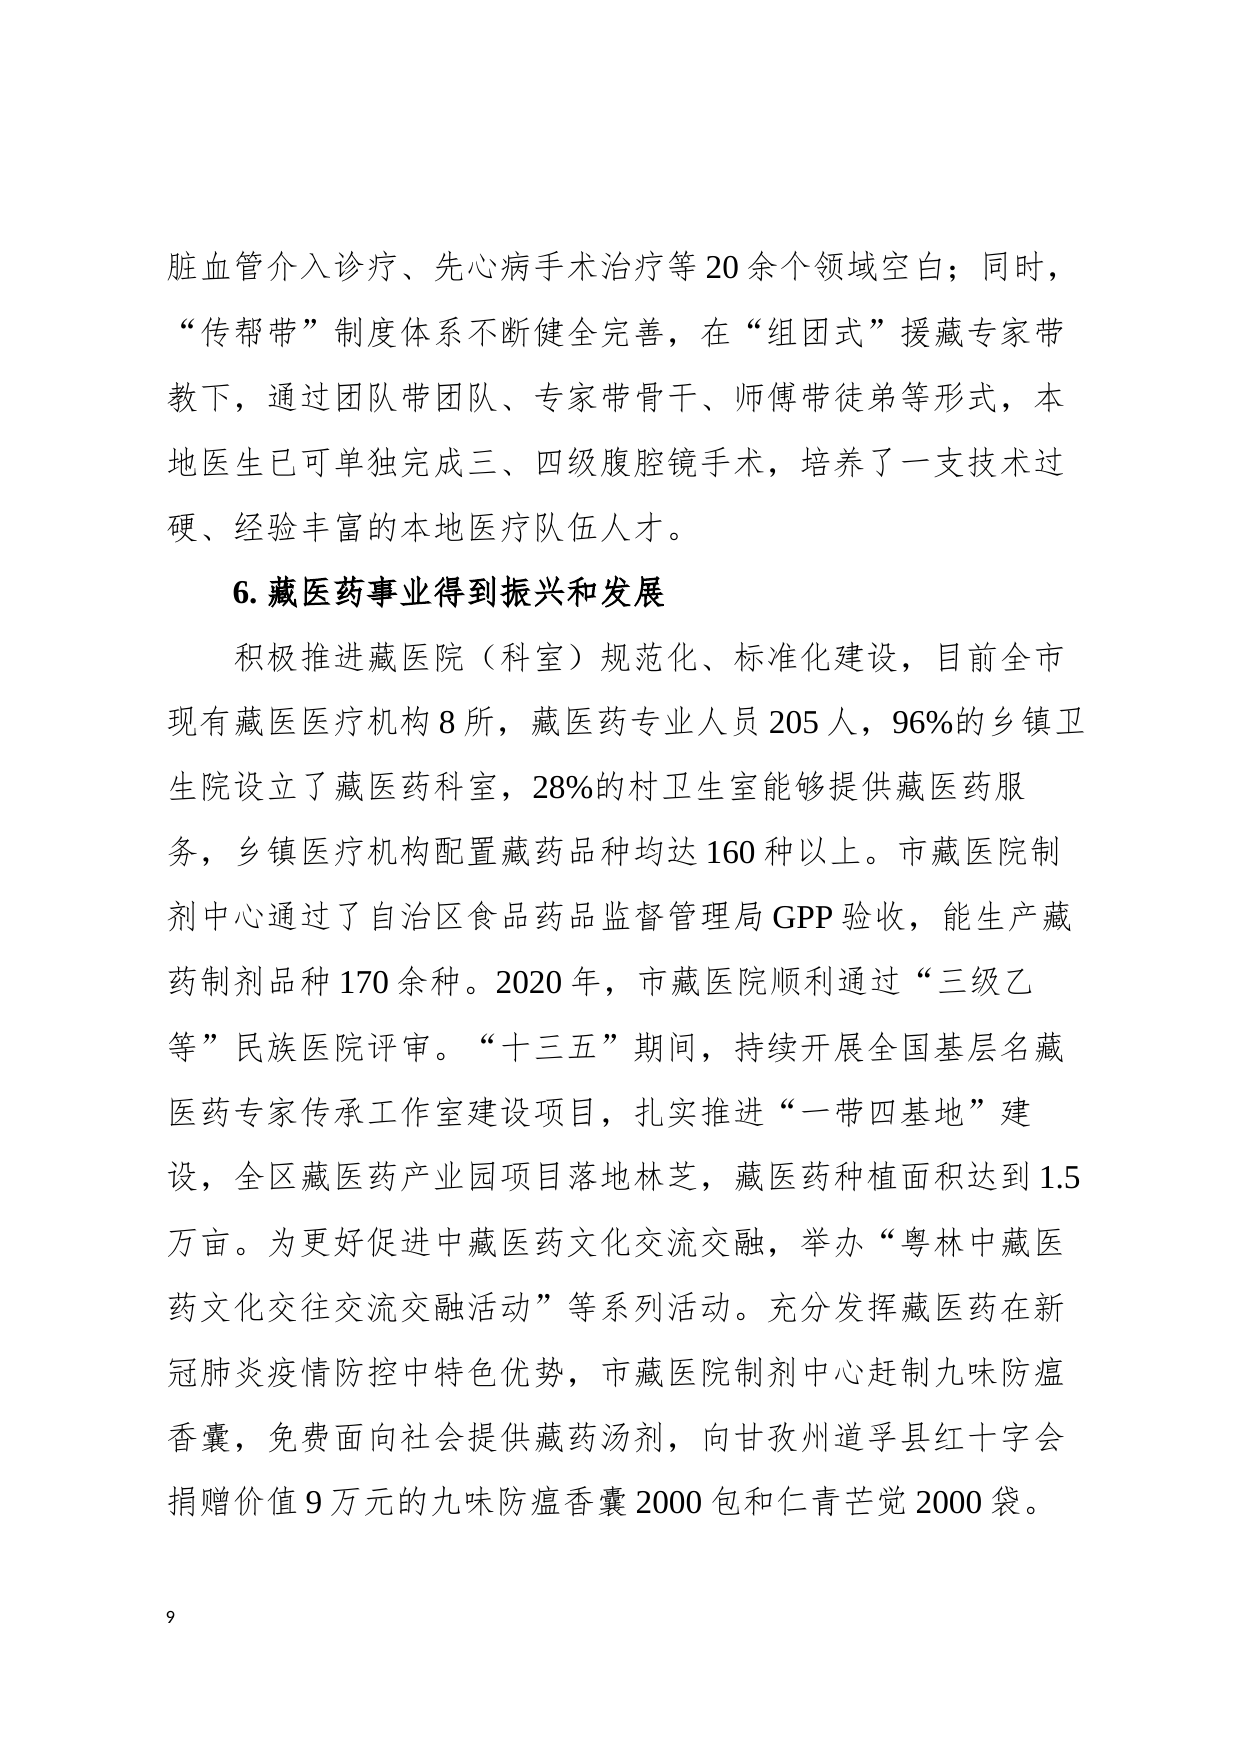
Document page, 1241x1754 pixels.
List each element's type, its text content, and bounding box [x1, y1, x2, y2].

subtitle 6. 藏医药事业得到振兴和发展 [165, 558, 1087, 623]
text 积极推进藏医院（科室）规范化、标准化建设，目前全市现有藏医医疗机构8所，藏医药专业人员205人，96%的乡镇卫生院设立了藏医药科室，28%的村卫生室能够提供藏医药服务，乡镇医疗机构配置藏药品种均达160种以上。市藏医院制剂中心通过了自治区食品药品监督管理局GPP验收，能生产藏药制剂品种170余种。2020年，市藏医院顺利通过“三级乙等”民族医院评审。“十三五”期间，持续开展全国基层名藏医药专家传承工作室建设项目，扎实推进“一带四基地”建设，全区藏医药产业园项目落地林芝，藏医药种植面积达到1.5万亩。为更好促进中藏医药文化交流交融，举办“粤林中藏医药文化交往交流交融活动”等系列活动。充分发挥藏医药在新冠肺炎疫情防控中特色优势，市藏医院制剂中心赶制九味防瘟香囊，免费面向社会提供藏药汤剂，向甘孜州道孚县红十字会捐赠价值9万元的九味防瘟香囊2000包和仁青芒觉2000袋。 [165, 623, 1087, 1533]
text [165, 233, 1087, 558]
